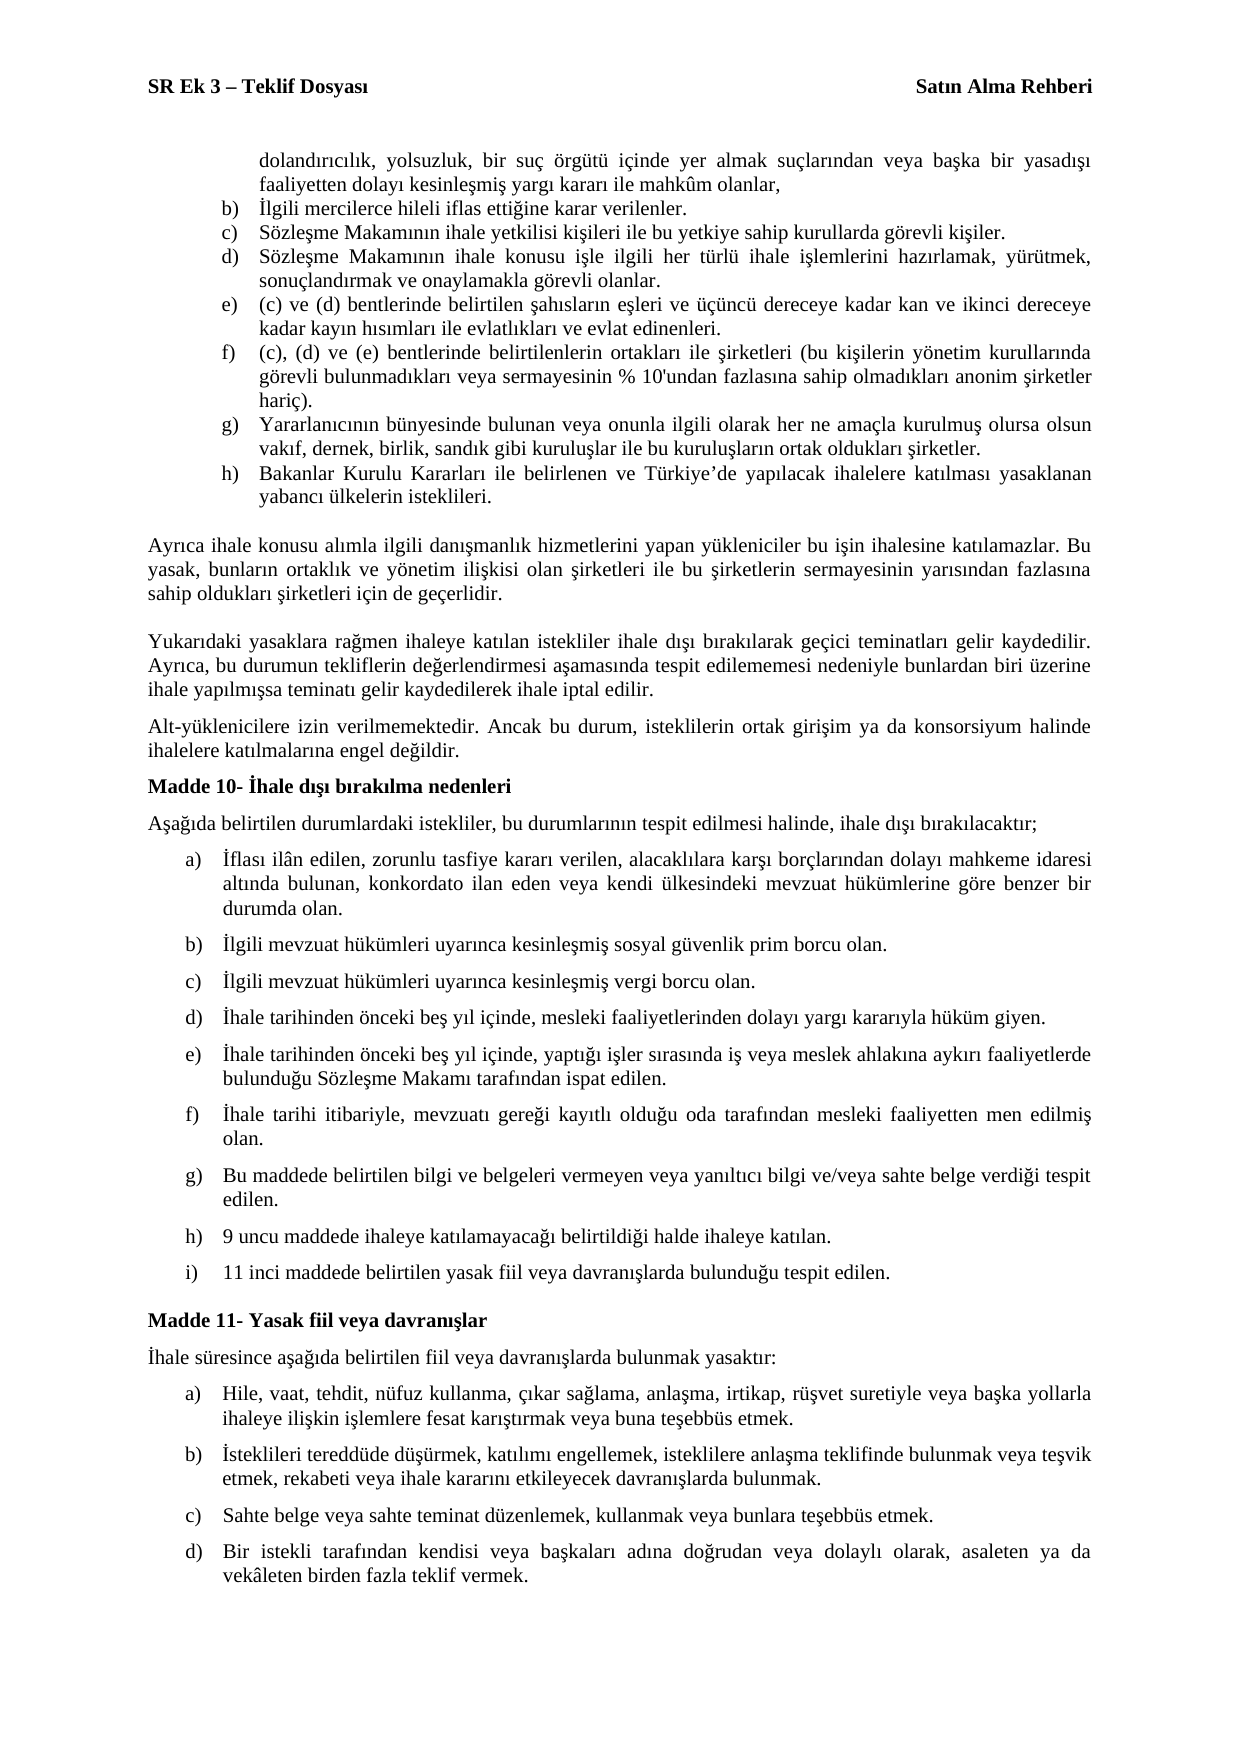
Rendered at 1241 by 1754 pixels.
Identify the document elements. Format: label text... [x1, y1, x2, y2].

text Madde 11- Yasak fiil veya davranışlar [148, 1308, 1093, 1332]
list Bir istekli tarafından kendisi veya başkaları adına doğrudan veya dolaylı olarak, asaleten ya da vekâleten birden fazla teklif vermek. [185, 1539, 1093, 1587]
list İhale tarihinden önceki beş yıl içinde, yaptığı işler sırasında iş veya meslek ahlakına aykırı faaliyetlerde bulunduğu Sözleşme Makamı tarafından ispat edilen. [185, 1042, 1093, 1090]
text Aşağıda belirtilen durumlardaki istekliler, bu durumlarının tespit edilmesi halinde, ihale dışı bırakılacaktır; [148, 811, 1093, 835]
list Bakanlar Kurulu Kararları ile belirlenen ve Türkiye’de yapılacak ihalelere katılması yasaklanan yabancı ülkelerin isteklileri. [221, 460, 1093, 508]
list İhale tarihi itibariyle, mevzuatı gereği kayıtlı olduğu oda tarafından mesleki faaliyetten men edilmiş olan. [185, 1102, 1093, 1150]
list İflası ilân edilen, zorunlu tasfiye kararı verilen, alacaklılara karşı borçlarından dolayı mahkeme idaresi altında bulunan, konkordato ilan eden veya kendi ülkesindeki mevzuat hükümlerine göre benzer bir durumda olan. [185, 847, 1093, 919]
list 9 uncu maddede ihaleye katılamayacağı belirtildiği halde ihaleye katılan. [185, 1223, 1093, 1248]
list Yararlanıcının bünyesinde bulunan veya onunla ilgili olarak her ne amaçla kurulmuş olursa olsun vakıf, dernek, birlik, sandık gibi kuruluşlar ile bu kuruluşların ortak oldukları şirketler. [221, 412, 1093, 460]
list (c), (d) ve (e) bentlerinde belirtilenlerin ortakları ile şirketleri (bu kişilerin yönetim kurullarında görevli bulunmadıkları veya sermayesinin % 10'undan fazlasına sahip olmadıkları anonim şirketler hariç). [221, 340, 1093, 412]
list Bu maddede belirtilen bilgi ve belgeleri vermeyen veya yanıltıcı bilgi ve/veya sahte belge verdiği tespit edilen. [185, 1163, 1093, 1211]
list (c) ve (d) bentlerinde belirtilen şahısların eşleri ve üçüncü dereceye kadar kan ve ikinci dereceye kadar kayın hısımları ile evlatlıkları ve evlat edinenleri. [221, 292, 1093, 340]
list İlgili mevzuat hükümleri uyarınca kesinleşmiş vergi borcu olan. [185, 968, 1093, 993]
list İlgili mercilerce hileli iflas ettiğine karar verilenler. [221, 196, 1093, 220]
list Sahte belge veya sahte teminat düzenlemek, kullanmak veya bunlara teşebbüs etmek. [185, 1503, 1093, 1527]
list Hile, vaat, tehdit, nüfuz kullanma, çıkar sağlama, anlaşma, irtikap, rüşvet suretiyle veya başka yollarla ihaleye ilişkin işlemlere fesat karıştırmak veya buna teşebbüs etmek. [185, 1381, 1093, 1429]
list Sözleşme Makamının ihale konusu işle ilgili her türlü ihale işlemlerini hazırlamak, yürütmek, sonuçlandırmak ve onaylamakla görevli olanlar. [221, 244, 1093, 292]
text İhale süresince aşağıda belirtilen fiil veya davranışlarda bulunmak yasaktır: [148, 1345, 1093, 1369]
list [221, 148, 1093, 196]
text Madde 10- İhale dışı bırakılma nedenleri [148, 774, 1093, 798]
list İlgili mevzuat hükümleri uyarınca kesinleşmiş sosyal güvenlik prim borcu olan. [185, 932, 1093, 956]
list İsteklileri tereddüde düşürmek, katılımı engellemek, isteklilere anlaşma teklifinde bulunmak veya teşvik etmek, rekabeti veya ihale kararını etkileyecek davranışlarda bulunmak. [185, 1442, 1093, 1490]
list Sözleşme Makamının ihale yetkilisi kişileri ile bu yetkiye sahip kurullarda görevli kişiler. [221, 220, 1093, 244]
text Ayrıca ihale konusu alımla ilgili danışmanlık hizmetlerini yapan yükleniciler bu işin ihalesine katılamazlar. Bu yasak, bunların ortaklık ve yönetim ilişkisi olan şirketleri ile bu şirketlerin sermayesinin yarısından fazlasına sahip oldukları şirketleri için de geçerlidir. [148, 533, 1093, 605]
text Yukarıdaki yasaklara rağmen ihaleye katılan istekliler ihale dışı bırakılarak geçici teminatları gelir kaydedilir. Ayrıca, bu durumun tekliflerin değerlendirmesi aşamasında tespit edilememesi nedeniyle bunlardan biri üzerine ihale yapılmışsa teminatı gelir kaydedilerek ihale iptal edilir. [148, 629, 1093, 701]
text Alt-yüklenicilere izin verilmemektedir. Ancak bu durum, isteklilerin ortak girişim ya da konsorsiyum halinde ihalelere katılmalarına engel değildir. [148, 713, 1093, 762]
list İhale tarihinden önceki beş yıl içinde, mesleki faaliyetlerinden dolayı yargı kararıyla hüküm giyen. [185, 1005, 1093, 1029]
list 11 inci maddede belirtilen yasak fiil veya davranışlarda bulunduğu tespit edilen. [185, 1260, 1093, 1284]
